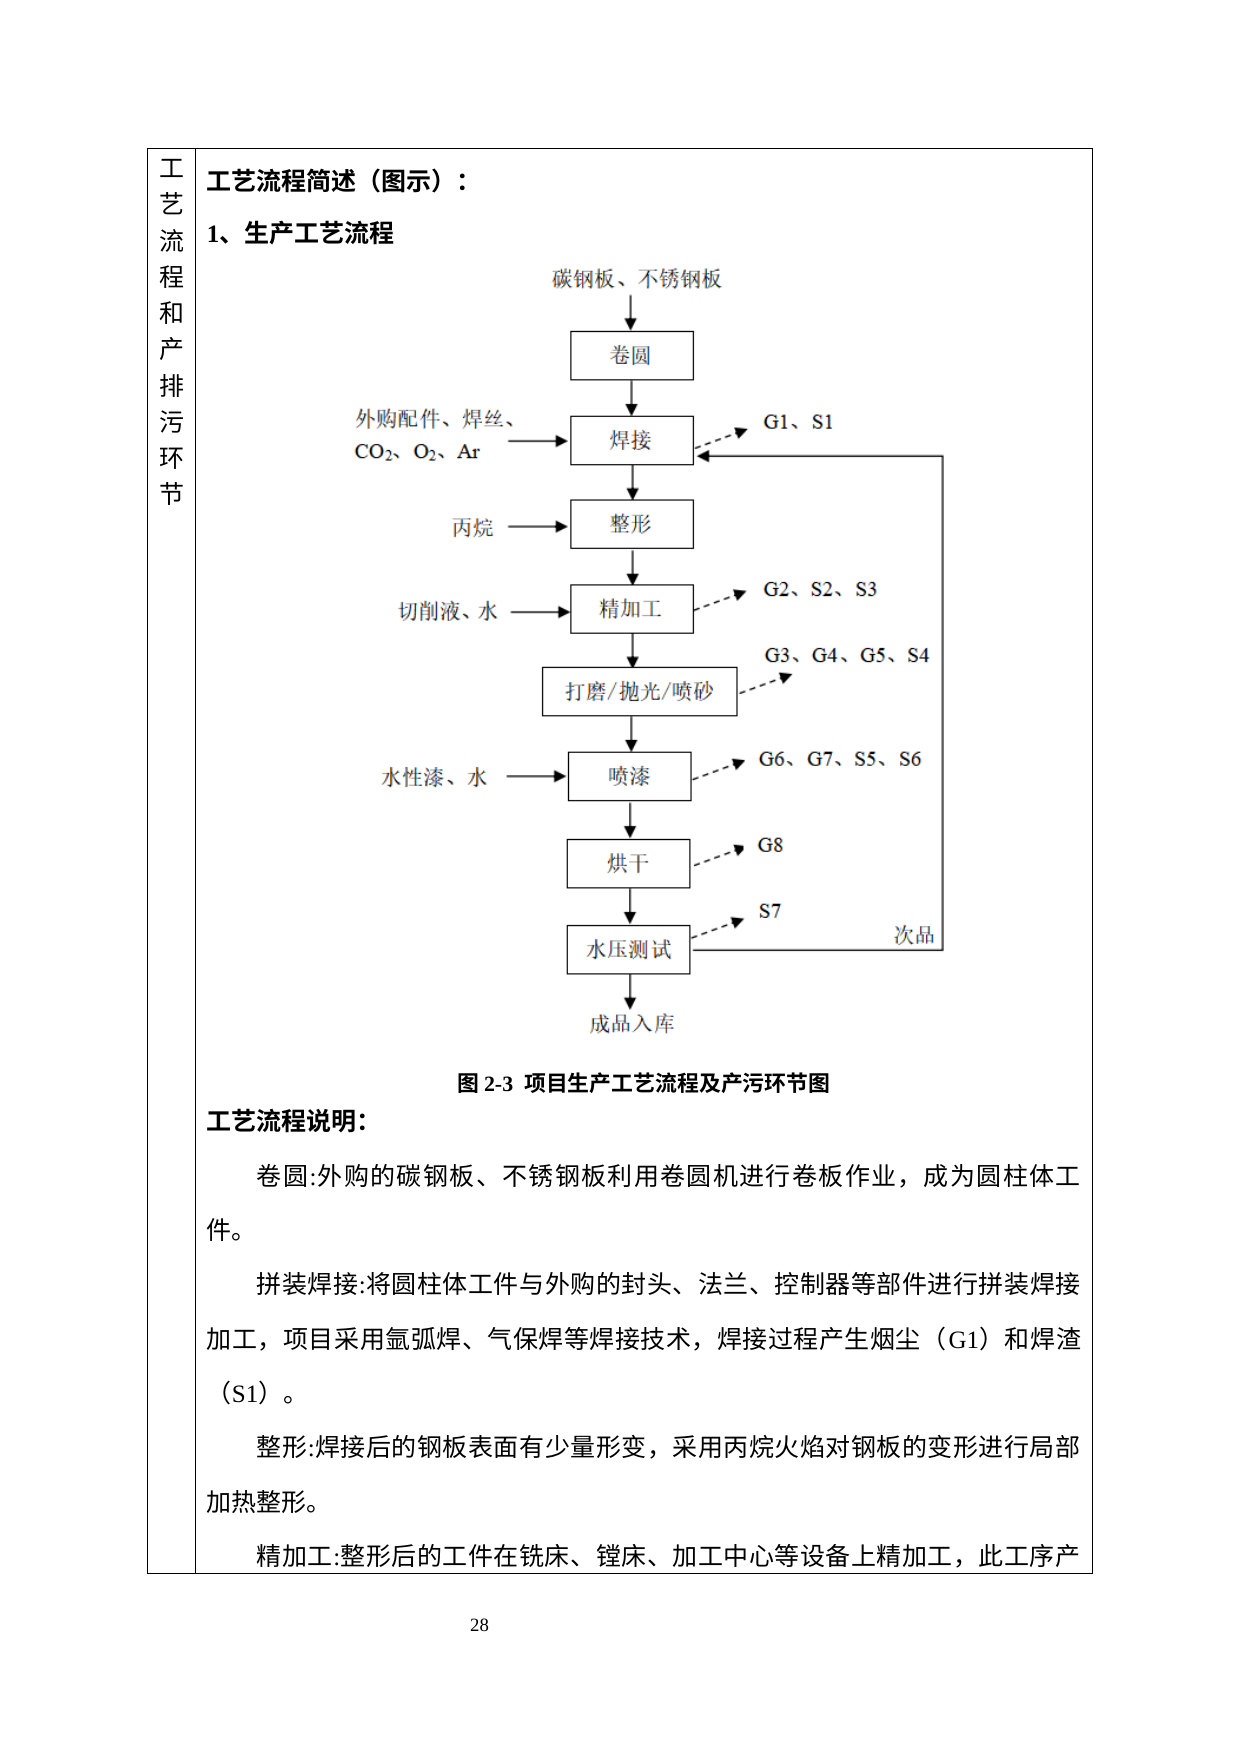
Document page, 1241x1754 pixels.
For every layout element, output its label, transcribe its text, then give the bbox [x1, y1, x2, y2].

table_header 工艺流程和产排污环节 [148, 149, 195, 1573]
picture [330, 252, 958, 1050]
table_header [196, 149, 1092, 1573]
